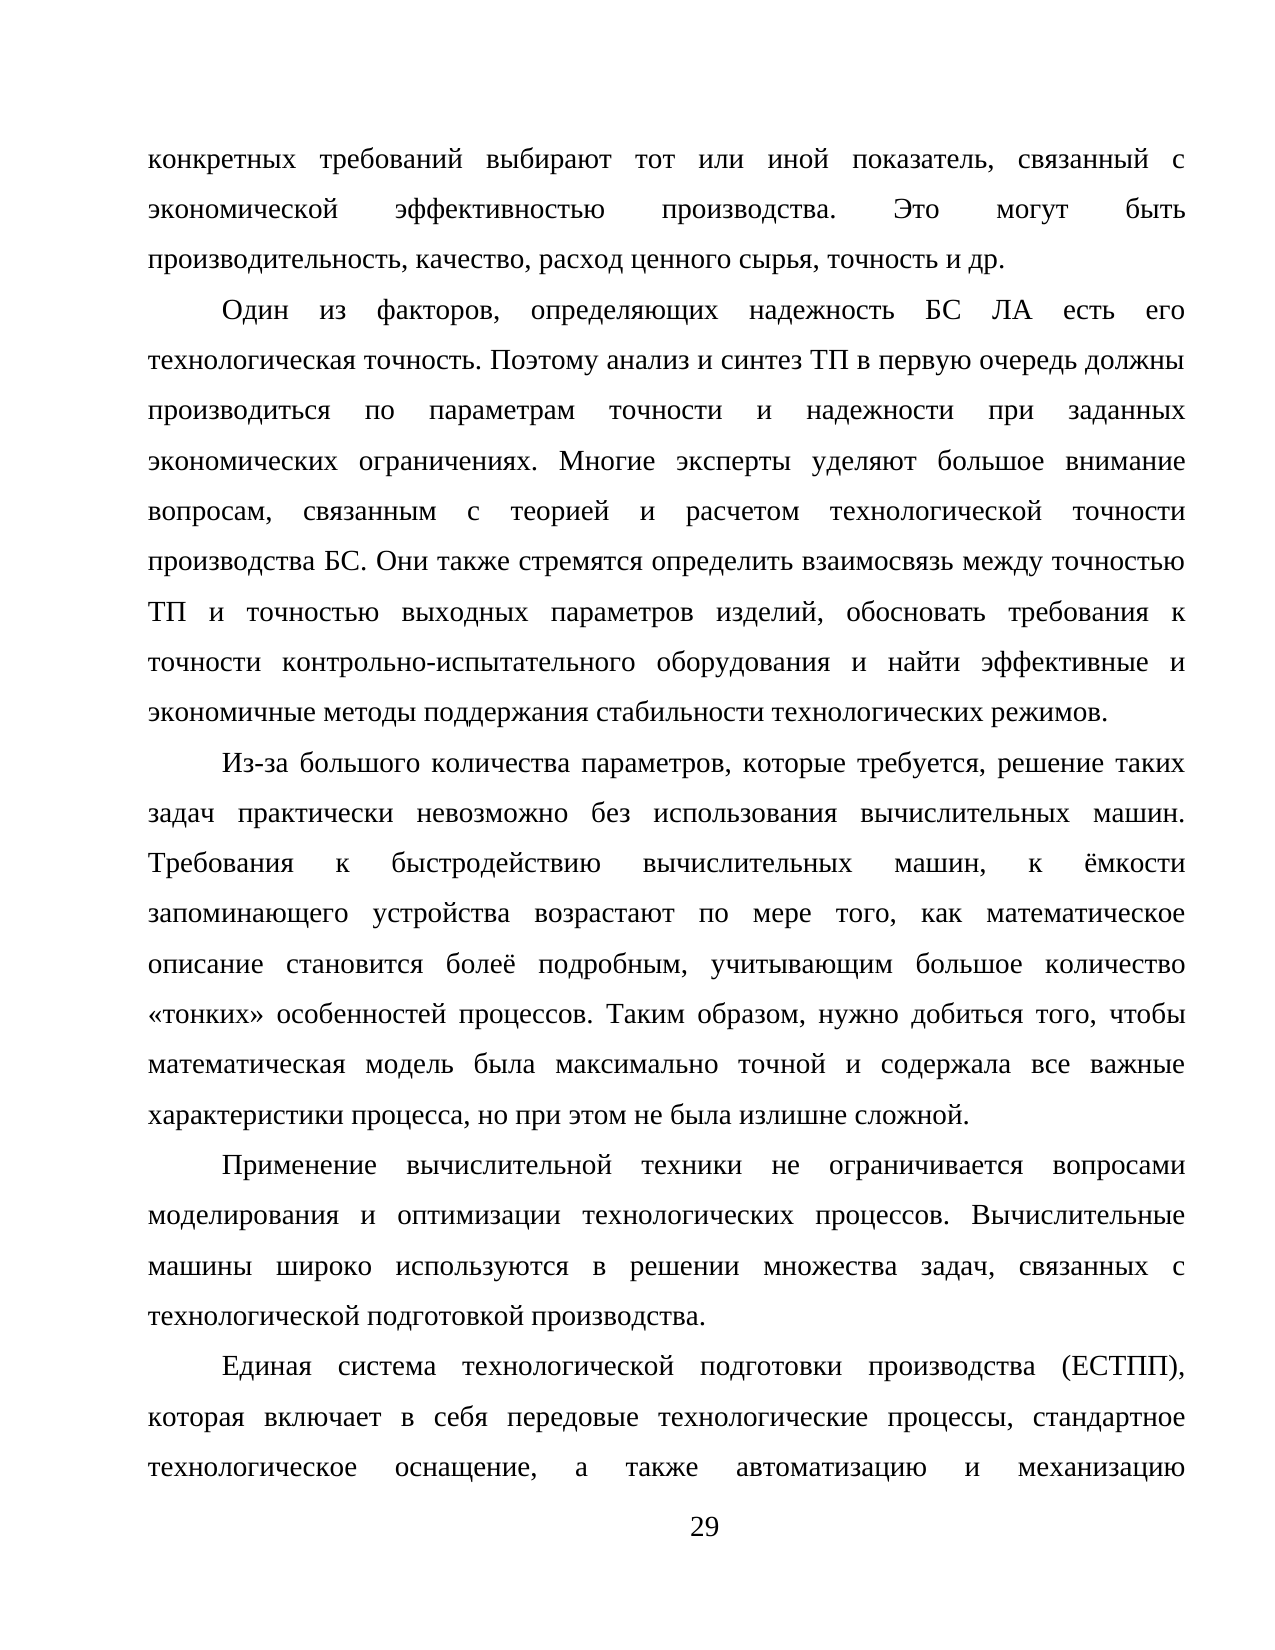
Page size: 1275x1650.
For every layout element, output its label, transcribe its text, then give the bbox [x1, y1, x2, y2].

text Один из факторов, определяющих надежность БС ЛА есть его технологическая точность. Поэтому анализ и синтез ТП в первую очередь должны производиться по параметрам точности и надежности при заданных экономических ограничениях. Многие эксперты уделяют большое внимание вопросам, связанным с теорией и расчетом технологической точности производства БС. Они также стремятся определить взаимосвязь между точностью ТП и точностью выходных параметров изделий, обосновать требования к точности контрольно-испытательного оборудования и найти эффективные и экономичные методы поддержания стабильности технологических режимов. [148, 292, 1186, 728]
text Из-за большого количества параметров, которые требуется, решение таких задач практически невозможно без использования вычислительных машин. Требования к быстродействию вычислительных машин, к ёмкости запоминающего устройства возрастают по мере того, как математическое описание становится болеё подробным, учитывающим большое количество «тонких» особенностей процессов. Таким образом, нужно добиться того, чтобы математическая модель была максимально точной и содержала все важные характеристики процесса, но при этом не была излишне сложной. [148, 745, 1186, 1130]
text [148, 1348, 1186, 1483]
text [148, 141, 1186, 275]
text Применение вычислительной техники не ограничивается вопросами моделирования и оптимизации технологических процессов. Вычислительные машины широко используются в решении множества задач, связанных с технологической подготовкой производства. [148, 1147, 1186, 1332]
